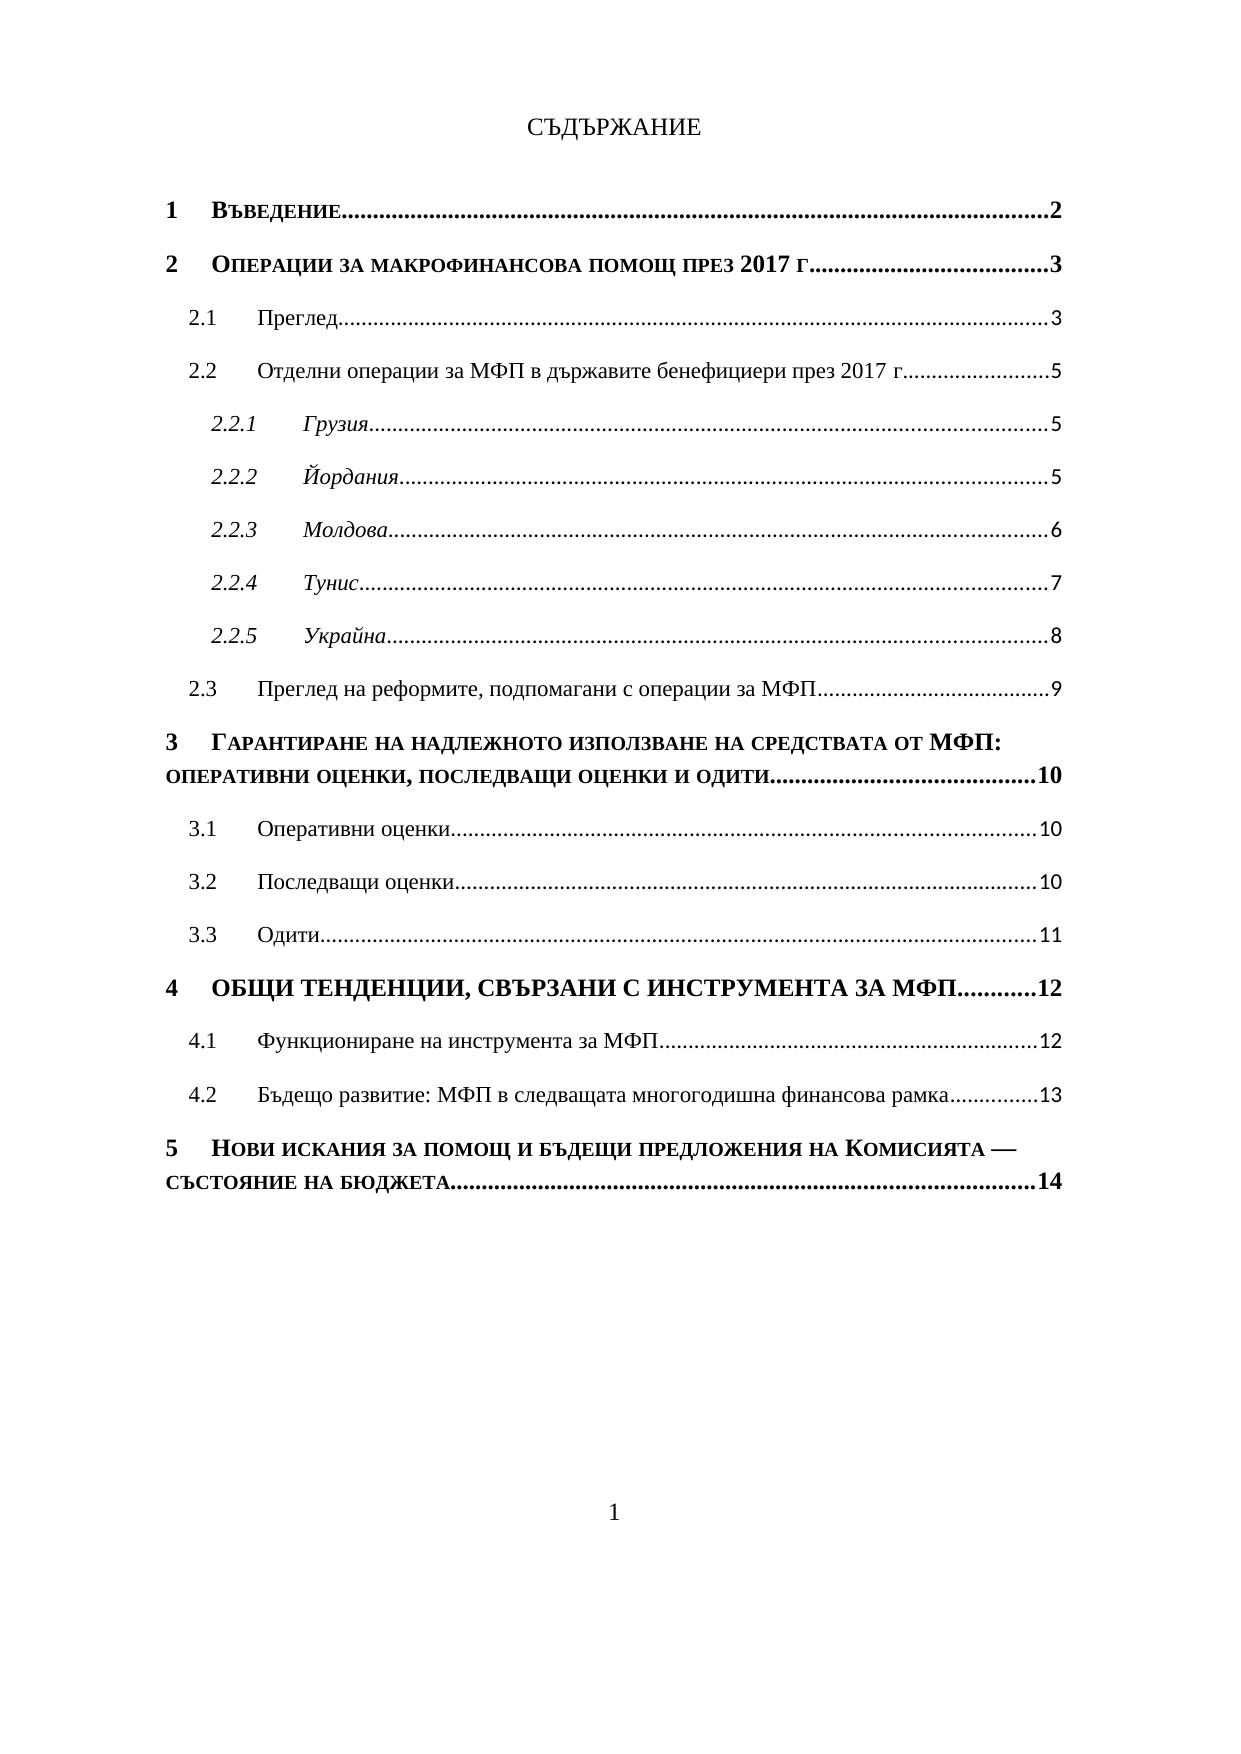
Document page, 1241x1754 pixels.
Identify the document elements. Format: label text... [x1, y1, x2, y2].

text 1 Въведение 2 [165, 195, 1063, 224]
text 2.2 Отделни операции за МФП в държавите бенефициери през 2017 г. 5 [188, 356, 1063, 384]
text 5 Нови искания за помощ и бъдещи предложения на Комисията — състояние на бюджета 14 [165, 1133, 1063, 1194]
text 2.3 Преглед на реформите, подпомагани с операции за МФП 9 [188, 674, 1063, 702]
text 2.2.2 Йордания 5 [211, 462, 1063, 490]
text 2.2.1 Грузия 5 [211, 409, 1063, 437]
text 4.2 Бъдещо развитие: МФП в следващата многогодишна финансова рамка 13 [188, 1080, 1063, 1108]
text 2 Операции за макрофинансова помощ през 2017 г. 3 [165, 249, 1063, 278]
text 2.2.4 Тунис 7 [211, 568, 1063, 596]
text 3 Гарантиране на надлежното използване на средствата от МФП: оперативни оценки, последващи оценки и одити 10 [165, 727, 1063, 789]
text 4.1 Функциониране на инструмента за МФП 12 [188, 1027, 1063, 1055]
text 2.1 Преглед 3 [188, 303, 1063, 331]
text 2.2.5 Украйна 8 [211, 621, 1063, 649]
text СЪДЪРЖАНИЕ [165, 112, 1063, 141]
text 3.1 Оперативни оценки 10 [188, 814, 1063, 842]
text 3.3 Одити 11 [188, 920, 1063, 948]
text 4 ОБЩИ ТЕНДЕНЦИИ, СВЪРЗАНИ С ИНСТРУМЕНТА ЗА МФП 12 [165, 973, 1063, 1002]
text 2.2.3 Молдова 6 [211, 515, 1063, 543]
text 3.2 Последващи оценки 10 [188, 867, 1063, 895]
